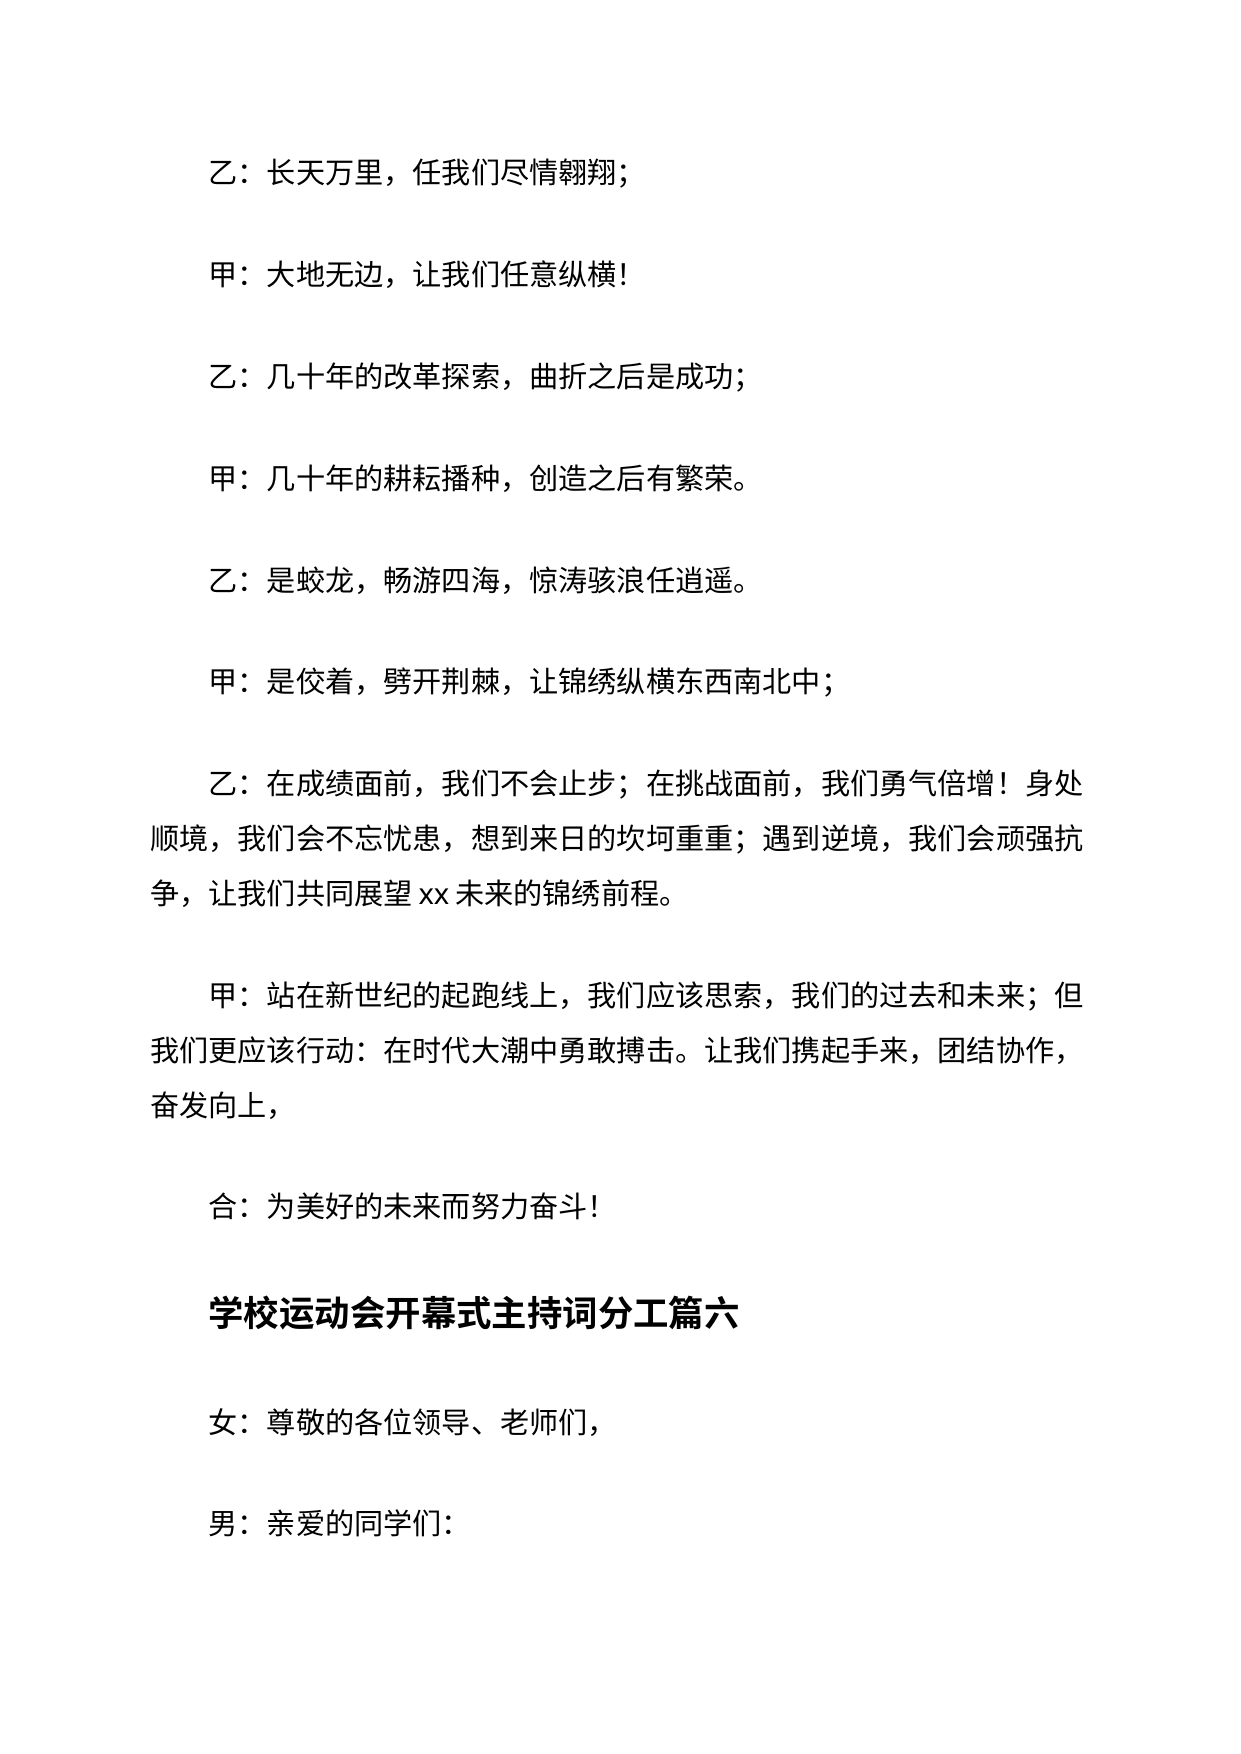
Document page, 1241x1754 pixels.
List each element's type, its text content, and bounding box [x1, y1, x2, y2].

text 甲：几十年的耕耘播种，创造之后有繁荣。 [150, 455, 1090, 498]
text 学校运动会开幕式主持词分工篇六 [150, 1286, 1090, 1337]
text 甲：是佼着，劈开荆棘，让锦绣纵横东西南北中； [150, 659, 1090, 701]
text 甲：大地无边，让我们任意纵横！ [150, 252, 1090, 294]
text 男：亲爱的同学们： [150, 1501, 1090, 1543]
text 乙：长天万里，任我们尽情翱翔； [150, 150, 1090, 192]
text 乙：是蛟龙，畅游四海，惊涛骇浪任逍遥。 [150, 557, 1090, 599]
text 乙：在成绩面前，我们不会止步；在挑战面前，我们勇气倍增！身处顺境，我们会不忘忧患，想到来日的坎坷重重；遇到逆境，我们会顽强抗争，让我们共同展望xx未来的锦绣前程。 [150, 761, 1090, 913]
text 甲：站在新世纪的起跑线上，我们应该思索，我们的过去和未来；但我们更应该行动：在时代大潮中勇敢搏击。让我们携起手来，团结协作，奋发向上， [150, 972, 1090, 1124]
text 女：尊敬的各位领导、老师们， [150, 1399, 1090, 1441]
text 合：为美好的未来而努力奋斗！ [150, 1184, 1090, 1226]
text 乙：几十年的改革探索，曲折之后是成功； [150, 353, 1090, 396]
